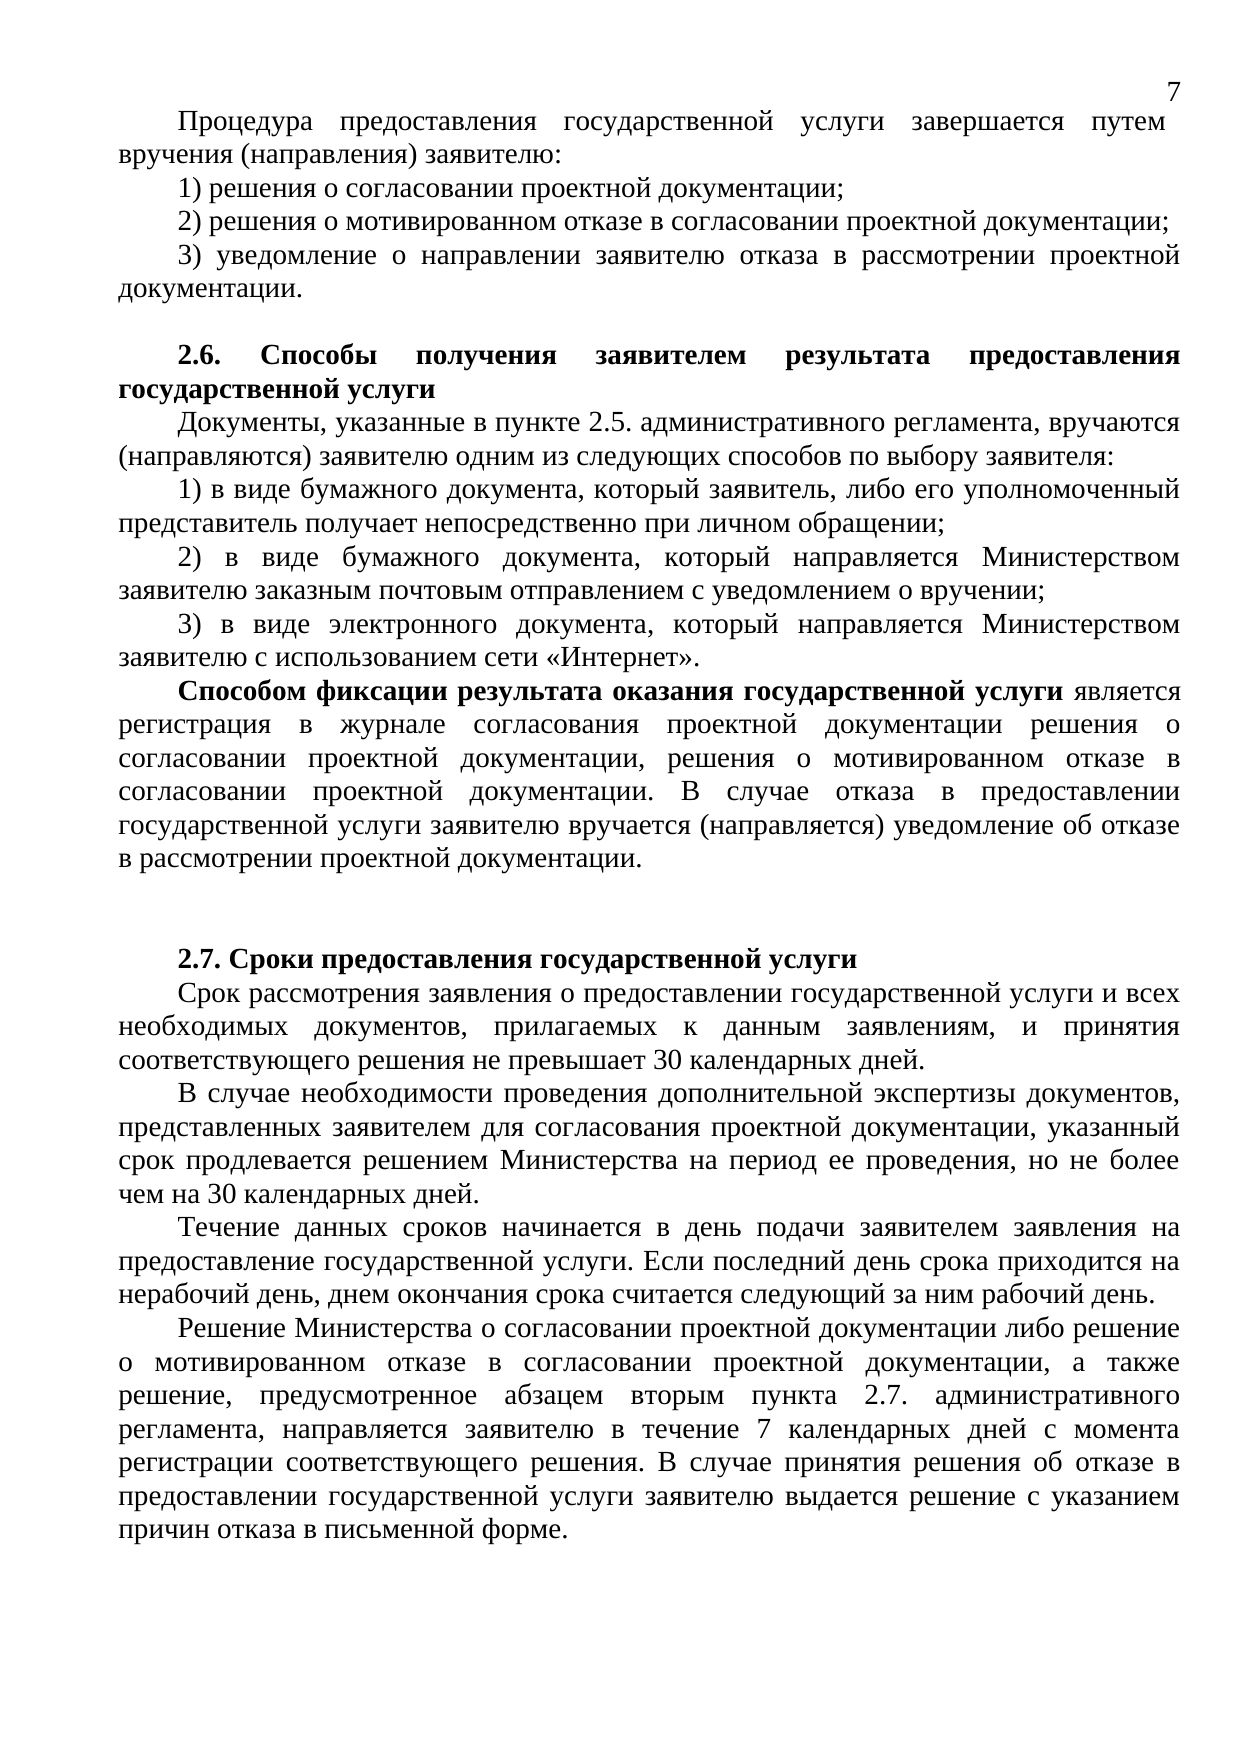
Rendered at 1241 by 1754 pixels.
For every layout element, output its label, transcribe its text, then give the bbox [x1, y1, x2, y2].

text 2) решения о мотивированном отказе в согласовании проектной документации; [118, 203, 1181, 237]
text 3) в виде электронного документа, который направляется Министерством заявителю с использованием сети «Интернет». [118, 606, 1181, 673]
text Процедура предоставления государственной услуги завершается путем вручения (направления) заявителю: [118, 103, 1181, 170]
text 2.7. Сроки предоставления государственной услуги [118, 941, 1181, 975]
text 1) решения о согласовании проектной документации; [118, 170, 1181, 203]
text Срок рассмотрения заявления о предоставлении государственной услуги и всех необходимых документов, прилагаемых к данным заявлениям, и принятия соответствующего решения не превышает 30 календарных дней. [118, 975, 1181, 1075]
text 2) в виде бумажного документа, который направляется Министерством заявителю заказным почтовым отправлением с уведомлением о вручении; [118, 539, 1181, 606]
text 3) уведомление о направлении заявителю отказа в рассмотрении проектной документации. [118, 237, 1181, 304]
text 1) в виде бумажного документа, который заявитель, либо его уполномоченный представитель получает непосредственно при личном обращении; [118, 472, 1181, 539]
text Решение Министерства о согласовании проектной документации либо решение о мотивированном отказе в согласовании проектной документации, а также решение, предусмотренное абзацем вторым пункта 2.7. административного регламента, направляется заявителю в течение 7 календарных дней с момента регистрации соответствующего решения. В случае принятия решения об отказе в предоставлении государственной услуги заявителю выдается решение с указанием причин отказа в письменной форме. [118, 1310, 1181, 1545]
text 2.6. Способы получения заявителем результата предоставления государственной услуги [118, 337, 1181, 404]
text Документы, указанные в пункте 2.5. административного регламента, вручаются (направляются) заявителю одним из следующих способов по выбору заявителя: [118, 404, 1181, 472]
text В случае необходимости проведения дополнительной экспертизы документов, представленных заявителем для согласования проектной документации, указанный срок продлевается решением Министерства на период ее проведения, но не более чем на 30 календарных дней. [118, 1075, 1181, 1209]
text Способом фиксации результата оказания государственной услуги является регистрация в журнале согласования проектной документации решения о согласовании проектной документации, решения о мотивированном отказе в согласовании проектной документации. В случае отказа в предоставлении государственной услуги заявителю вручается (направляется) уведомление об отказе в рассмотрении проектной документации. [118, 673, 1181, 874]
text Течение данных сроков начинается в день подачи заявителем заявления на предоставление государственной услуги. Если последний день срока приходится на нерабочий день, днем окончания срока считается следующий за ним рабочий день. [118, 1209, 1181, 1310]
